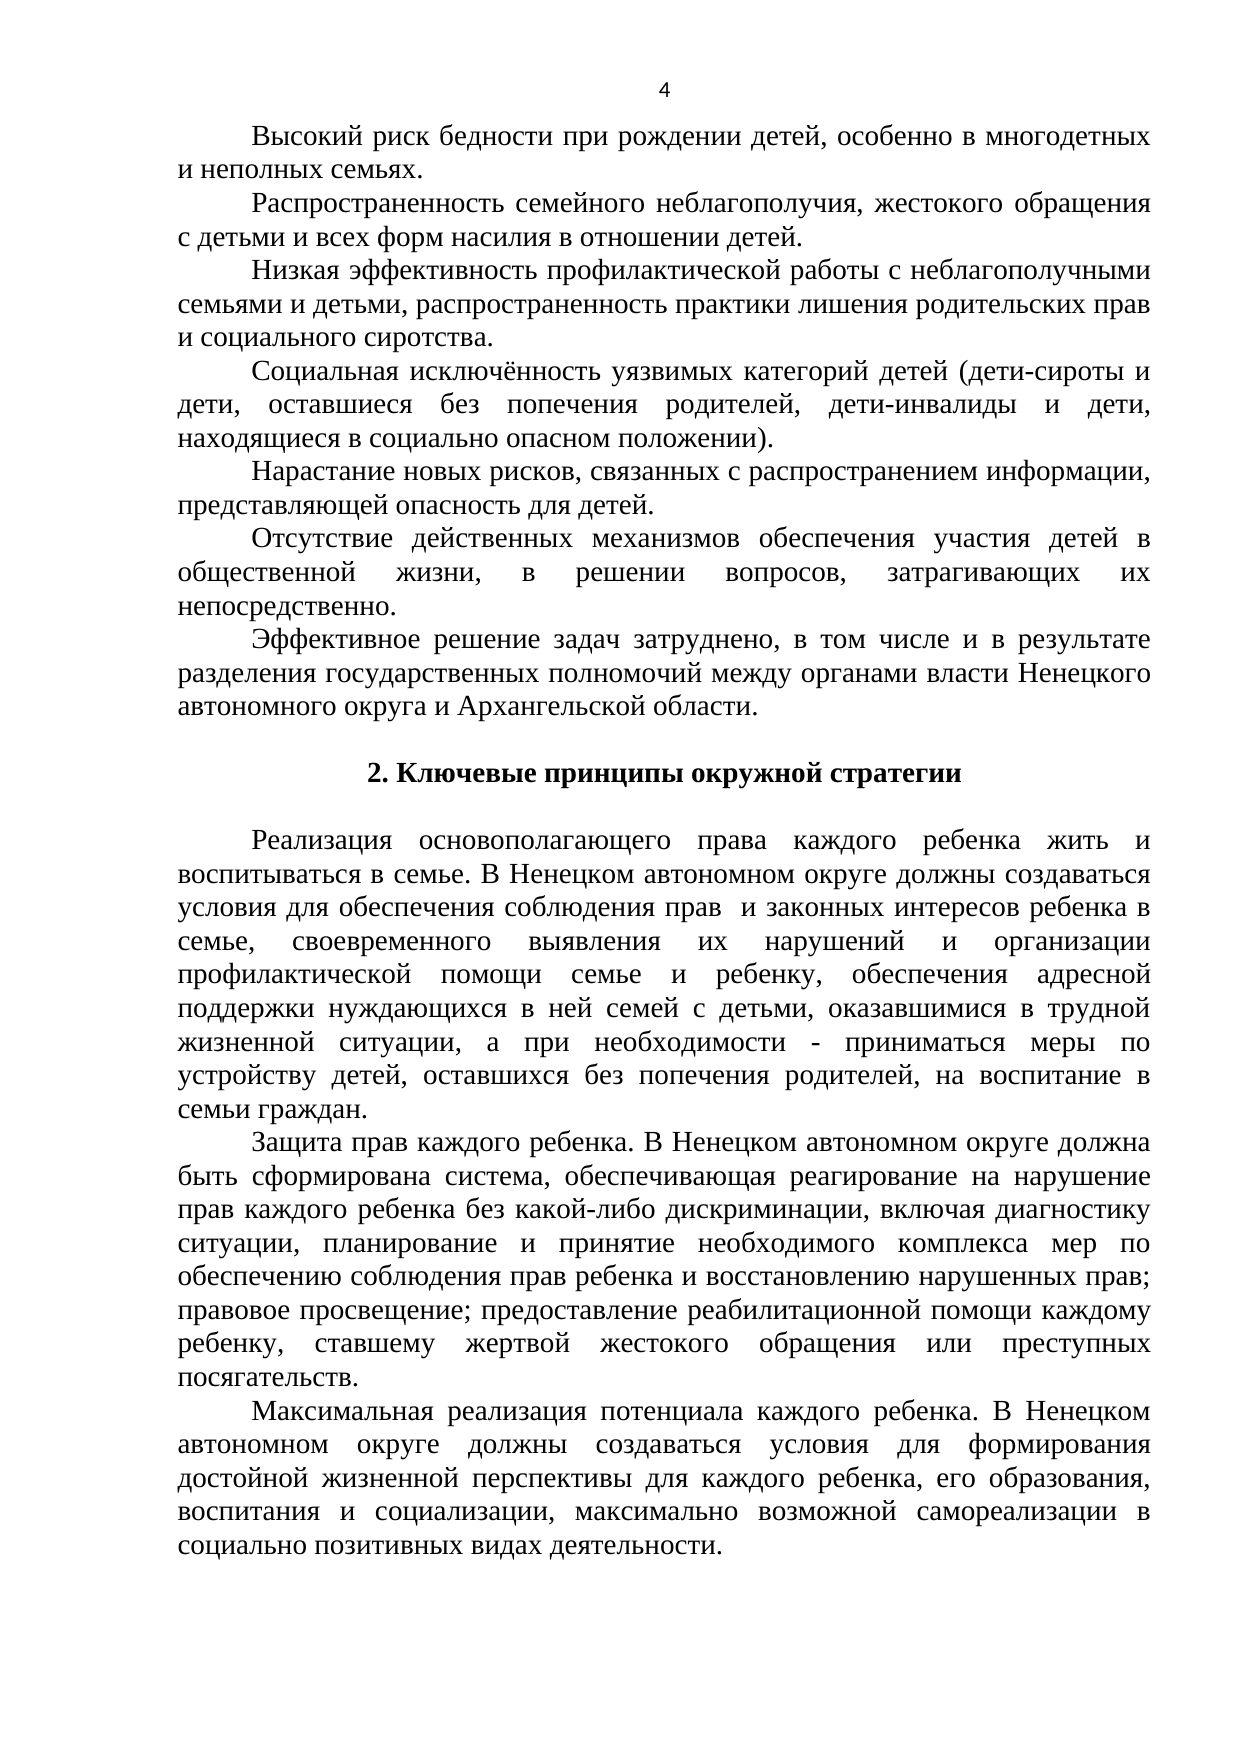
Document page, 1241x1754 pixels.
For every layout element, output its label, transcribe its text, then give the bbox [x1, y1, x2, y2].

text Эффективное решение задач затруднено, в том числе и в результате разделения государственных полномочий между органами власти Ненецкого автономного округа и Архангельской области. [177, 621, 1152, 722]
text Социальная исключённость уязвимых категорий детей (дети-сироты и дети, оставшиеся без попечения родителей, дети-инвалиды и дети, находящиеся в социально опасном положении). [177, 353, 1152, 453]
text Защита прав каждого ребенка. В Ненецком автономном округе должна быть сформирована система, обеспечивающая реагирование на нарушение прав каждого ребенка без какой-либо дискриминации, включая диагностику ситуации, планирование и принятие необходимого комплекса мер по обеспечению соблюдения прав ребенка и восстановлению нарушенных прав; правовое просвещение; предоставление реабилитационной помощи каждому ребенку, ставшему жертвой жестокого обращения или преступных посягательств. [177, 1124, 1152, 1393]
text Низкая эффективность профилактической работы с неблагополучными семьями и детьми, распространенность практики лишения родительских прав и социального сиротства. [177, 252, 1152, 353]
text 2. Ключевые принципы окружной стратегии [177, 755, 1152, 789]
text Максимальная реализация потенциала каждого ребенка. В Ненецком автономном округе должны создаваться условия для формирования достойной жизненной перспективы для каждого ребенка, его образования, воспитания и социализации, максимально возможной самореализации в социально позитивных видах деятельности. [177, 1393, 1152, 1560]
text Высокий риск бедности при рождении детей, особенно в многодетных и неполных семьях. [177, 118, 1152, 185]
text Распространенность семейного неблагополучия, жестокого обращения с детьми и всех форм насилия в отношении детей. [177, 185, 1152, 252]
text Нарастание новых рисков, связанных с распространением информации, представляющей опасность для детей. [177, 453, 1152, 521]
text Отсутствие действенных механизмов обеспечения участия детей в общественной жизни, в решении вопросов, затрагивающих их непосредственно. [177, 521, 1152, 621]
text Реализация основополагающего права каждого ребенка жить и воспитываться в семье. В Ненецком автономном округе должны создаваться условия для обеспечения соблюдения прав и законных интересов ребенка в семье, своевременного выявления их нарушений и организации профилактической помощи семье и ребенку, обеспечения адресной поддержки нуждающихся в ней семей с детьми, оказавшимися в трудной жизненной ситуации, а при необходимости - приниматься меры по устройству детей, оставшихся без попечения родителей, на воспитание в семьи граждан. [177, 822, 1152, 1124]
